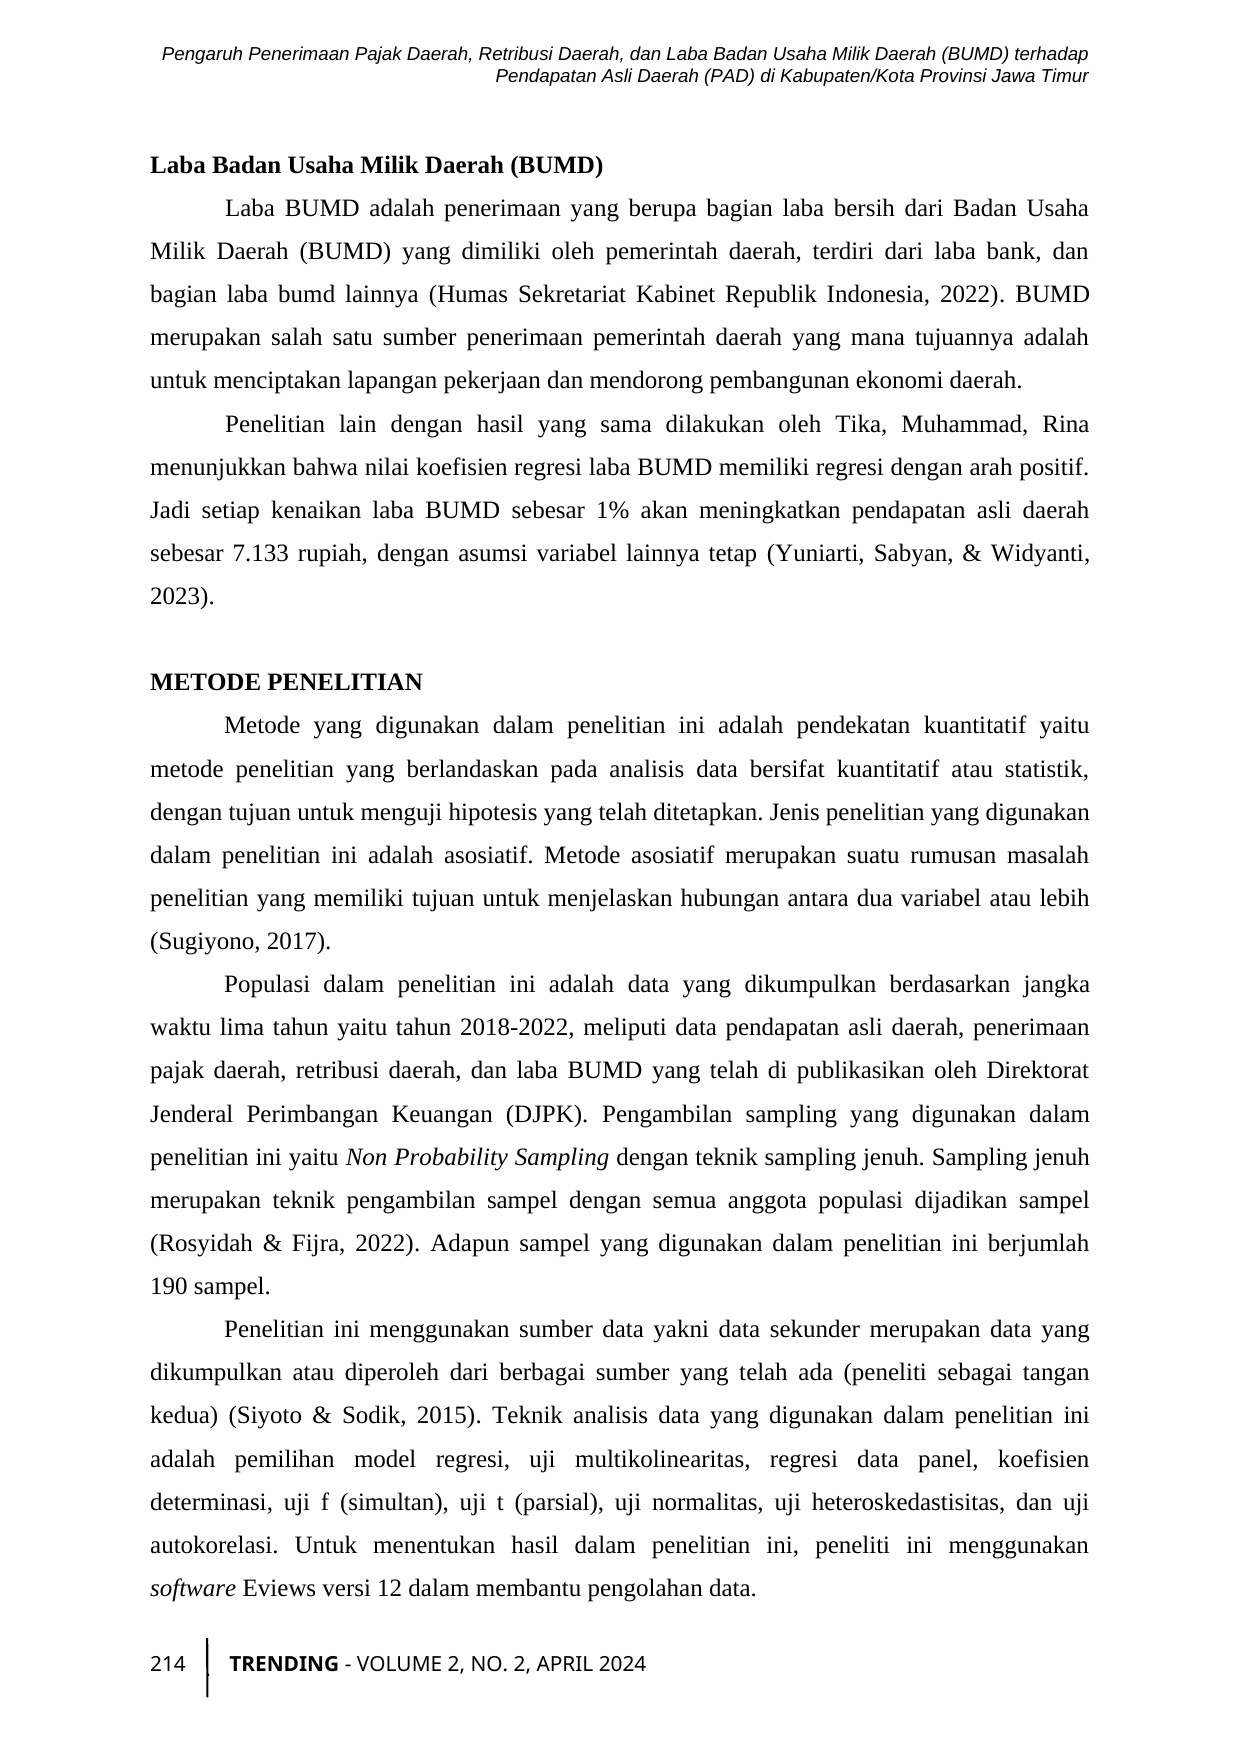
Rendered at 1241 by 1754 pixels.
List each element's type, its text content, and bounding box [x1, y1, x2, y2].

text Laba Badan Usaha Milik Daerah (BUMD) [150, 150, 1090, 179]
text METODE PENELITIAN [150, 667, 1090, 696]
text Laba BUMD adalah penerimaan yang berupa bagian laba bersih dari Badan Usaha Milik Daerah (BUMD) yang dimiliki oleh pemerintah daerah, terdiri dari laba bank, dan bagian laba bumd lainnya. BUMD merupakan salah satu sumber penerimaan pemerintah daerah yang mana tujuannya adalah untuk menciptakan lapangan pekerjaan dan mendorong pembangunan ekonomi daerah. [150, 193, 1090, 394]
text Penelitian ini menggunakan sumber data yakni data sekunder merupakan data yang dikumpulkan atau diperoleh dari berbagai sumber yang telah ada (peneliti sebagai tangan kedua). Teknik analisis data yang digunakan dalam penelitian ini adalah pemilihan model regresi, uji multikolinearitas, regresi data panel, koefisien determinasi, uji f (simultan), uji t (parsial), uji normalitas, uji heteroskedastisitas, dan uji autokorelasi. Untuk menentukan hasil dalam penelitian ini, peneliti ini menggunakan software Eviews versi 12 dalam membantu pengolahan data. [150, 1314, 1090, 1602]
text Penelitian lain dengan hasil yang sama dilakukan oleh Tika, Muhammad, Rina menunjukkan bahwa nilai koefisien regresi laba BUMD memiliki regresi dengan arah positif. Jadi setiap kenaikan laba BUMD sebesar 1% akan meningkatkan pendapatan asli daerah sebesar 7.133 rupiah, dengan asumsi variabel lainnya tetap. [150, 409, 1090, 610]
text Metode yang digunakan dalam penelitian ini adalah pendekatan kuantitatif yaitu metode penelitian yang berlandaskan pada analisis data bersifat kuantitatif atau statistik, dengan tujuan untuk menguji hipotesis yang telah ditetapkan. Jenis penelitian yang digunakan dalam penelitian ini adalah asosiatif. Metode asosiatif merupakan suatu rumusan masalah penelitian yang memiliki tujuan untuk menjelaskan hubungan antara dua variabel atau lebih. [150, 711, 1090, 955]
text Populasi dalam penelitian ini adalah data yang dikumpulkan berdasarkan jangka waktu lima tahun yaitu tahun 2018-2022, meliputi data pendapatan asli daerah, penerimaan pajak daerah, retribusi daerah, dan laba BUMD yang telah di publikasikan oleh Direktorat Jenderal Perimbangan Keuangan (DJPK). Pengambilan sampling yang digunakan dalam penelitian ini yaitu Non Probability Sampling dengan teknik sampling jenuh. Sampling jenuh merupakan teknik pengambilan sampel dengan semua anggota populasi dijadikan sampel. Adapun sampel yang digunakan dalam penelitian ini berjumlah 190 sampel. [150, 969, 1090, 1300]
